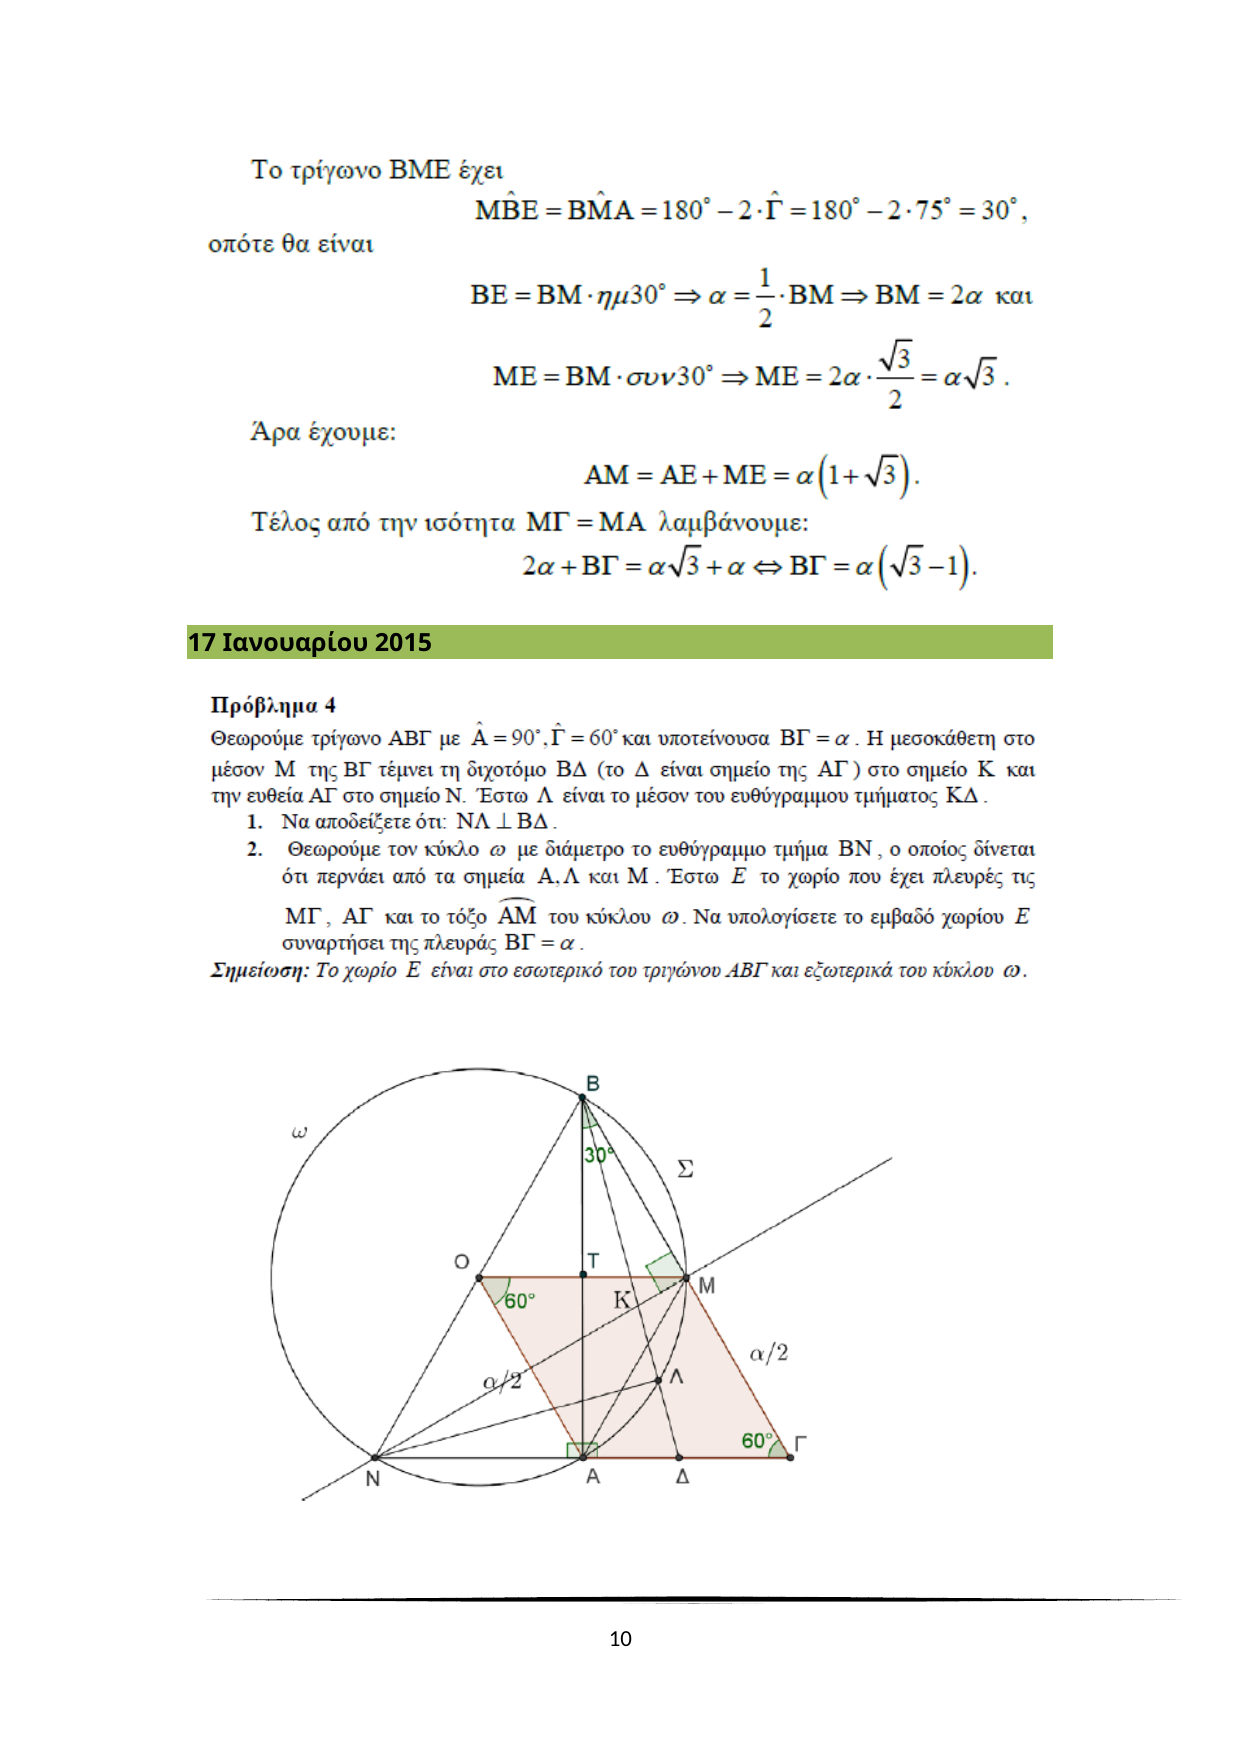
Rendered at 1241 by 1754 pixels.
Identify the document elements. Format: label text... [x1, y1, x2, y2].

picture [206, 1596, 1182, 1604]
picture [187, 150, 1052, 600]
picture [187, 1035, 893, 1506]
picture [187, 685, 1053, 1011]
text 17 Ιανουαρίου 2015 [187, 625, 1053, 659]
